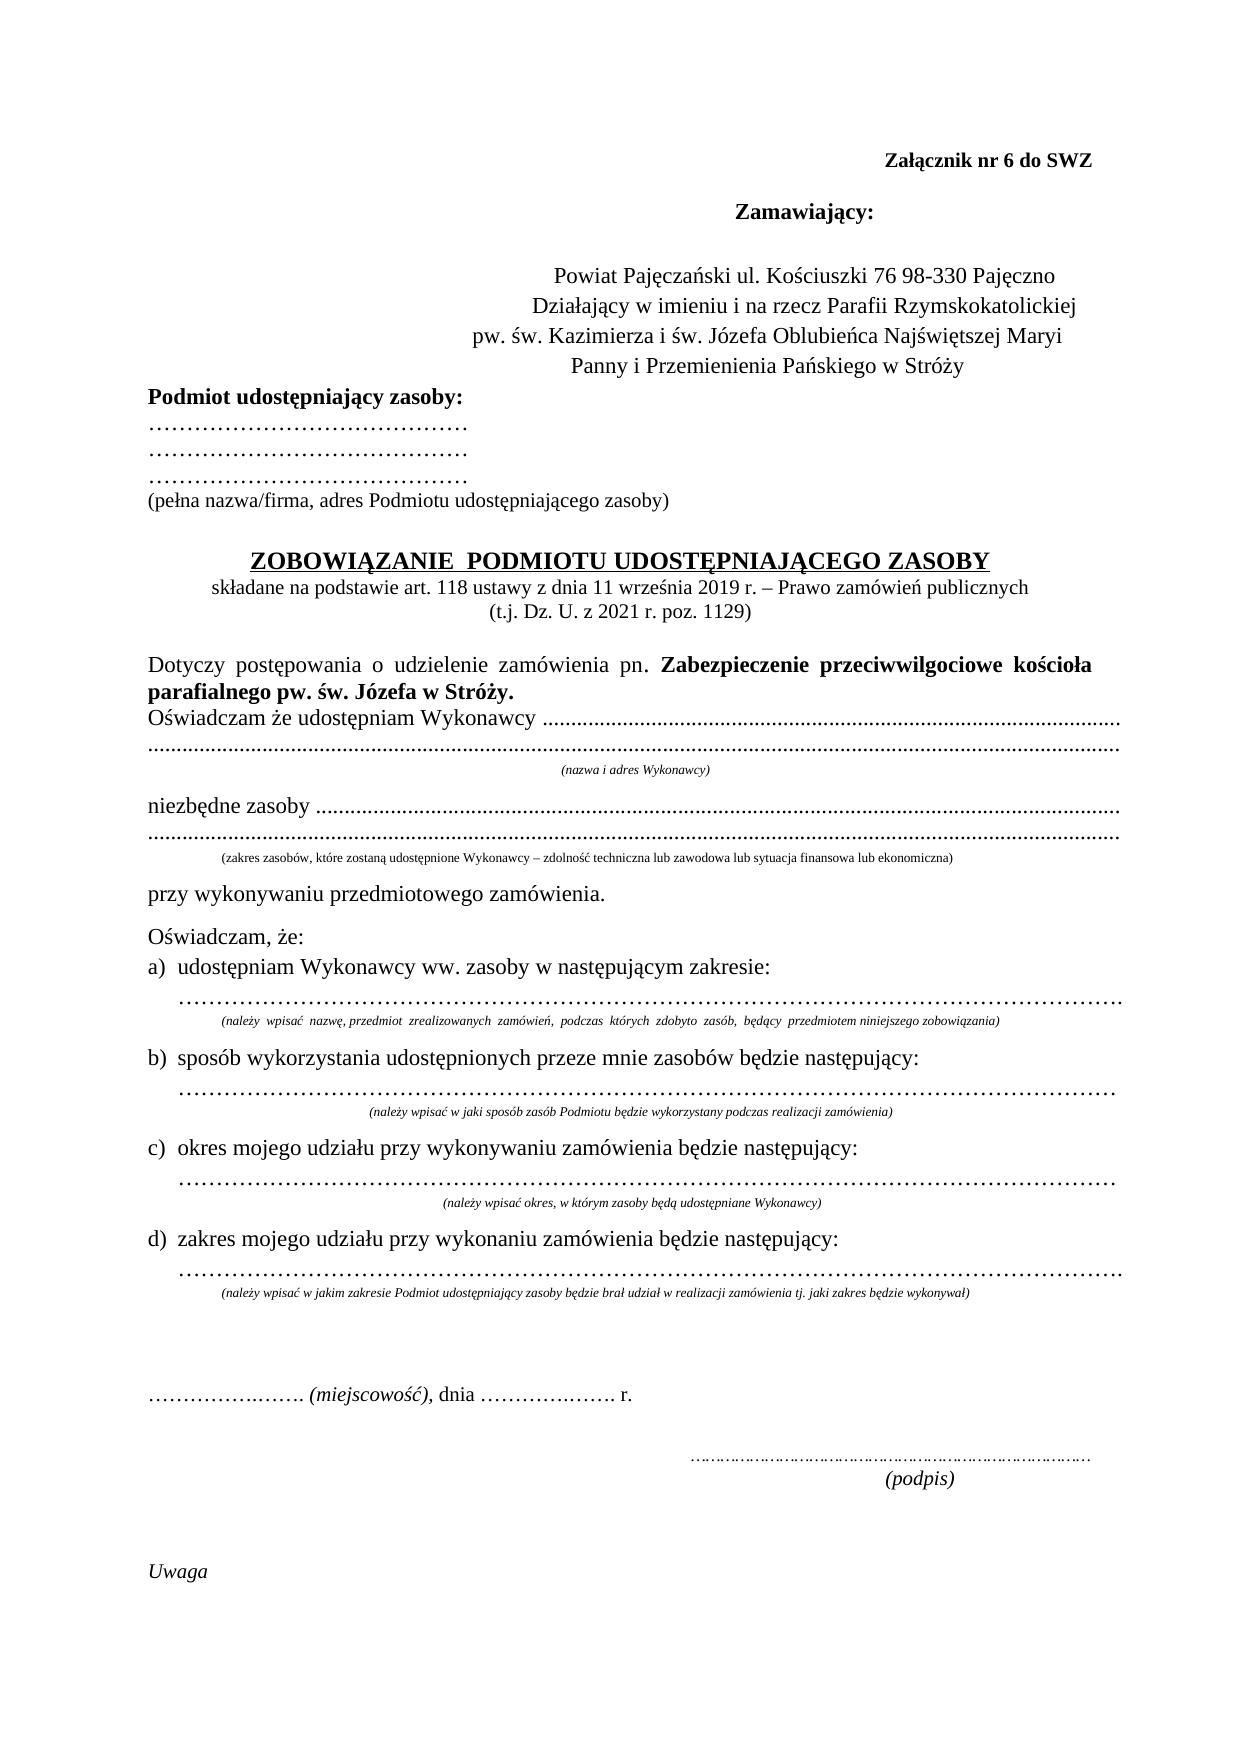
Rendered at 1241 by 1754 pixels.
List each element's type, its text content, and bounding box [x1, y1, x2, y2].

text Załącznik nr 6 do SWZ [148, 148, 1093, 172]
text składane na podstawie art. 118 ustawy z dnia 11 września 2019 r. – Prawo zamówień publicznych [148, 574, 1093, 599]
text Zamawiający: [443, 198, 1093, 224]
text Oświadczam że udostępniam Wykonawcy [148, 704, 1128, 731]
text (zakres zasobów, które zostaną udostępnione Wykonawcy – zdolność techniczna lub zawodowa lub sytuacja finansowa lub ekonomiczna) [148, 850, 1128, 876]
text Dotyczy postępowania o udzielenie zamówienia pn. Zabezpieczenie przeciwwilgociowe kościoła parafialnego pw. św. Józefa w Stróży. [148, 649, 1093, 704]
text ……………………………………………………………………… [148, 1446, 1093, 1465]
text ZOBOWIĄZANIE PODMIOTU UDOSTĘPNIAJĄCEGO ZASOBY [148, 546, 1093, 574]
text …………………………………… [148, 409, 1093, 436]
text przy wykonywaniu przedmiotowego zamówienia. [148, 880, 1128, 906]
text (t.j. Dz. U. z 2021 r. poz. 1129) [148, 599, 1093, 623]
text niezbędne zasoby [148, 792, 1128, 818]
text Oświadczam, że: [148, 923, 1128, 949]
text ……………………………………………………………………………………………………………. [177, 983, 1128, 1009]
list okres mojego udziału przy wykonywaniu zamówienia będzie następujący: [148, 1134, 1093, 1161]
list sposób wykorzystania udostępnionych przeze mnie zasobów będzie następujący: [148, 1043, 1128, 1070]
text (należy wpisać w jaki sposób zasób Podmiotu będzie wykorzystany podczas realizacji zamówienia) [148, 1104, 1128, 1130]
text (należy wpisać okres, w którym zasoby będą udostępniane Wykonawcy) [177, 1194, 1128, 1221]
text (podpis) [811, 1465, 1093, 1489]
text …………………………………… [148, 436, 1093, 462]
list zakres mojego udziału przy wykonaniu zamówienia będzie następujący: [148, 1225, 1093, 1251]
text Działający w imieniu i na rzecz Parafii Rzymskokatolickiej pw. św. Kazimierza i św. Józefa Oblubieńca Najświętszej Maryi Panny i Przemienienia Pańskiego w Stróży [443, 292, 1093, 379]
text …………………………………………………………………………………………………………… [177, 1164, 1128, 1191]
text (należy wpisać nazwę, przedmiot zrealizowanych zamówień, podczas których zdobyto zasób, będący przedmiotem niniejszego zobowiązania) [148, 1013, 1128, 1040]
text ……………………………………………………………………………………………………………. [177, 1255, 1128, 1281]
text (nazwa i adres Wykonawcy) [148, 762, 1128, 788]
text Uwaga [148, 1559, 1093, 1583]
text …………………………………… [148, 462, 1093, 488]
text (pełna nazwa/firma, adres Podmiotu udostępniającego zasoby) [148, 488, 1093, 512]
text Podmiot udostępniający zasoby: [148, 383, 1093, 409]
text (należy wpisać w jakim zakresie Podmiot udostępniający zasoby będzie brał udział w realizacji zamówienia tj. jaki zakres będzie wykonywał) [148, 1285, 1128, 1312]
text …………….……. (miejscowość), dnia ………….……. r. [148, 1382, 1093, 1406]
text Powiat Pajęczański ul. Kościuszki 76 98-330 Pajęczno [443, 262, 1093, 288]
text …………………………………………………………………………………………………………… [148, 1074, 1128, 1100]
list udostępniam Wykonawcy ww. zasoby w następującym zakresie: [148, 953, 1128, 979]
